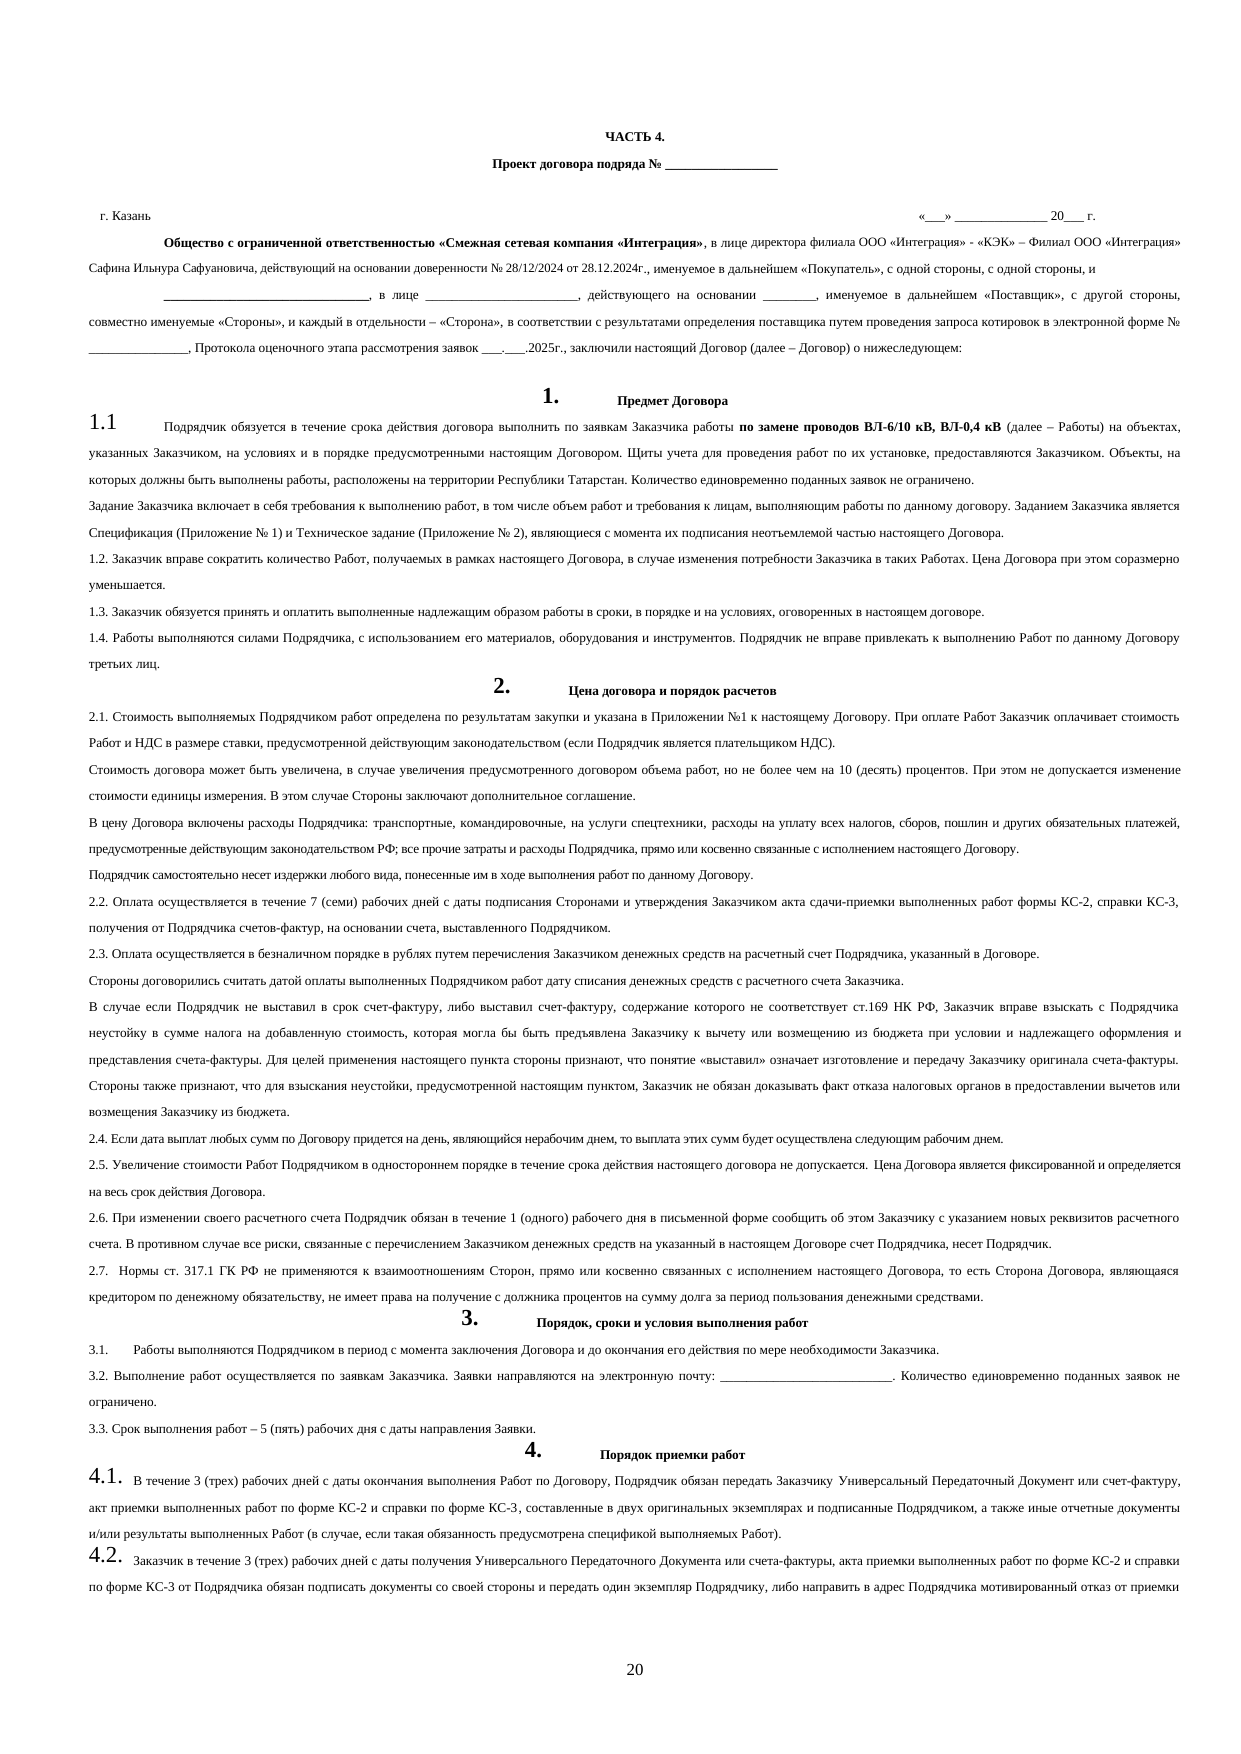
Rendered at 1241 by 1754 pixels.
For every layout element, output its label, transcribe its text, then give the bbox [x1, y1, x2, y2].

list Стоимость договора может быть увеличена, в случае увеличения предусмотренного договором объема работ, но не более чем на 10 (десять) процентов. При этом не допускается изменение стоимости единицы измерения. В этом случае Стороны заключают дополнительное соглашение. [88, 751, 1181, 803]
text ЧАСТЬ 4. [89, 118, 1181, 144]
text Общество с ограниченной ответственностью «Смежная сетевая компания «Интеграция», в лице директора филиала ООО «Интеграция» - «КЭК» – Филиал ООО «Интеграция» Сафина Ильнура Сафуановича, действующий на основании доверенности № 28/12/2024 от 28.12.2024г., именуемое в дальнейшем «Покупатель», с одной стороны, с одной стороны, и [89, 224, 1181, 276]
text В цену Договора включены расходы Подрядчика: транспортные, командировочные, на услуги спецтехники, расходы на уплату всех налогов, сборов, пошлин и других обязательных платежей, предусмотренные действующим законодательством РФ; все прочие затраты и расходы Подрядчика, прямо или косвенно связанные с исполнением настоящего Договору. [88, 803, 1181, 856]
text 2.4. Если дата выплат любых сумм по Договору придется на день, являющийся нерабочим днем, то выплата этих сумм будет осуществлена следующим рабочим днем. [88, 1120, 1181, 1146]
text 2.3. Оплата осуществляется в безналичном порядке в рублях путем перечисления Заказчиком денежных средств на расчетный счет Подрядчика, указанный в Договоре. [88, 935, 1181, 962]
text 2.2. Оплата осуществляется в течение 7 (семи) рабочих дней с даты подписания Сторонами и утверждения Заказчиком акта сдачи-приемки выполненных работ формы КС-2, справки КС-3, получения от Подрядчика счетов-фактур, на основании счета, выставленного Подрядчиком. [88, 883, 1181, 935]
list Порядок, сроки и условия выполнения работ [88, 1304, 1181, 1331]
text Проект договора подряда № _________________ [88, 144, 1181, 171]
text 2.7. Нормы ст. 317.1 ГК РФ не применяются к взаимоотношениям Сторон, прямо или косвенно связанных с исполнением настоящего Договора, то есть Сторона Договора, являющаяся кредитором по денежному обязательству, не имеет права на получение с должника процентов на сумму долга за период пользования денежными средствами. [88, 1252, 1181, 1304]
text Подрядчик самостоятельно несет издержки любого вида, понесенные им в ходе выполнения работ по данному Договору. [88, 856, 1181, 883]
text _______________________________, в лице _______________________, действующего на основании ________, именуемое в дальнейшем «Поставщик», с другой стороны, совместно именуемые «Стороны», и каждый в отдельности – «Сторона», в соответствии с результатами определения поставщика путем проведения запроса котировок в электронной форме № _______________, Протокола оценочного этапа рассмотрения заявок ___.___.2025г., заключили настоящий Договор (далее – Договор) о нижеследующем: [89, 276, 1181, 355]
text 3.3. Срок выполнения работ – 5 (пять) рабочих дня с даты направления Заявки. [88, 1410, 1181, 1436]
text 1.4. Работы выполняются силами Подрядчика, с использованием его материалов, оборудования и инструментов. Подрядчик не вправе привлекать к выполнению Работ по данному Договору третьих лиц. [88, 619, 1181, 672]
list Предмет Договора [88, 382, 1181, 408]
table_header г. Казань [89, 197, 605, 224]
text 1.3. Заказчик обязуется принять и оплатить выполненные надлежащим образом работы в сроки, в порядке и на условиях, оговоренных в настоящем договоре. [88, 593, 1181, 619]
text Задание Заказчика включает в себя требования к выполнению работ, в том числе объем работ и требования к лицам, выполняющим работы по данному договору. Заданием Заказчика является Спецификация (Приложение № 1) и Техническое задание (Приложение № 2), являющиеся с момента их подписания неотъемлемой частью настоящего Договора. [88, 487, 1181, 540]
text 1.2. Заказчик вправе сократить количество Работ, получаемых в рамках настоящего Договора, в случае изменения потребности Заказчика в таких Работах. Цена Договора при этом соразмерно уменьшается. [88, 540, 1181, 593]
table_header «___» ______________ 20___ г. [605, 197, 1107, 224]
list Порядок приемки работ [88, 1436, 1181, 1462]
list Подрядчик обязуется в течение срока действия договора выполнить по заявкам Заказчика работы по замене проводов ВЛ-6/10 кВ, ВЛ-0,4 кВ (далее – Работы) на объектах, указанных Заказчиком, на условиях и в порядке предусмотренными настоящим Договором. Щиты учета для проведения работ по их установке, предоставляются Заказчиком. Объекты, на которых должны быть выполнены работы, расположены на территории Республики Татарстан. Количество единовременно поданных заявок не ограничено. [88, 408, 1181, 487]
text 2.5. Увеличение стоимости Работ Подрядчиком в одностороннем порядке в течение срока действия настоящего договора не допускается. Цена Договора является фиксированной и определяется на весь срок действия Договора. [88, 1146, 1181, 1199]
text 2.1. Стоимость выполняемых Подрядчиком работ определена по результатам закупки и указана в Приложении №1 к настоящему Договору. При оплате Работ Заказчик оплачивает стоимость Работ и НДС в размере ставки, предусмотренной действующим законодательством (если Подрядчик является плательщиком НДС). [88, 698, 1181, 751]
list Цена договора и порядок расчетов [88, 672, 1181, 698]
text 2.6. При изменении своего расчетного счета Подрядчик обязан в течение 1 (одного) рабочего дня в письменной форме сообщить об этом Заказчику с указанием новых реквизитов расчетного счета. В противном случае все риски, связанные с перечислением Заказчиком денежных средств на указанный в настоящем Договоре счет Подрядчика, несет Подрядчик. [88, 1199, 1181, 1252]
text 3.2. Выполнение работ осуществляется по заявкам Заказчика. Заявки направляются на электронную почту: __________________________. Количество единовременно поданных заявок не ограничено. [88, 1357, 1181, 1410]
text В случае если Подрядчик не выставил в срок счет-фактуру, либо выставил счет-фактуру, содержание которого не соответствует ст.169 НК РФ, Заказчик вправе взыскать с Подрядчика неустойку в сумме налога на добавленную стоимость, которая могла бы быть предъявлена Заказчику к вычету или возмещению из бюджета при условии и надлежащего оформления и представления счета-фактуры. Для целей применения настоящего пункта стороны признают, что понятие «выставил» означает изготовление и передачу Заказчику оригинала счета-фактуры. Стороны также признают, что для взыскания неустойки, предусмотренной настоящим пунктом, Заказчик не обязан доказывать факт отказа налоговых органов в предоставлении вычетов или возмещения Заказчику из бюджета. [88, 988, 1181, 1120]
text 3.1. Работы выполняются Подрядчиком в период с момента заключения Договора и до окончания его действия по мере необходимости Заказчика. [88, 1331, 1181, 1357]
list В течение 3 (трех) рабочих дней с даты окончания выполнения Работ по Договору, Подрядчик обязан передать Заказчику Универсальный Передаточный Документ или счет-фактуру, акт приемки выполненных работ по форме КС-2 и справки по форме КС-3, составленные в двух оригинальных экземплярах и подписанные Подрядчиком, а также иные отчетные документы и/или результаты выполненных Работ (в случае, если такая обязанность предусмотрена спецификой выполняемых Работ). [88, 1462, 1181, 1541]
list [88, 1541, 1181, 1594]
text Стороны договорились считать датой оплаты выполненных Подрядчиком работ дату списания денежных средств с расчетного счета Заказчика. [88, 962, 1181, 988]
